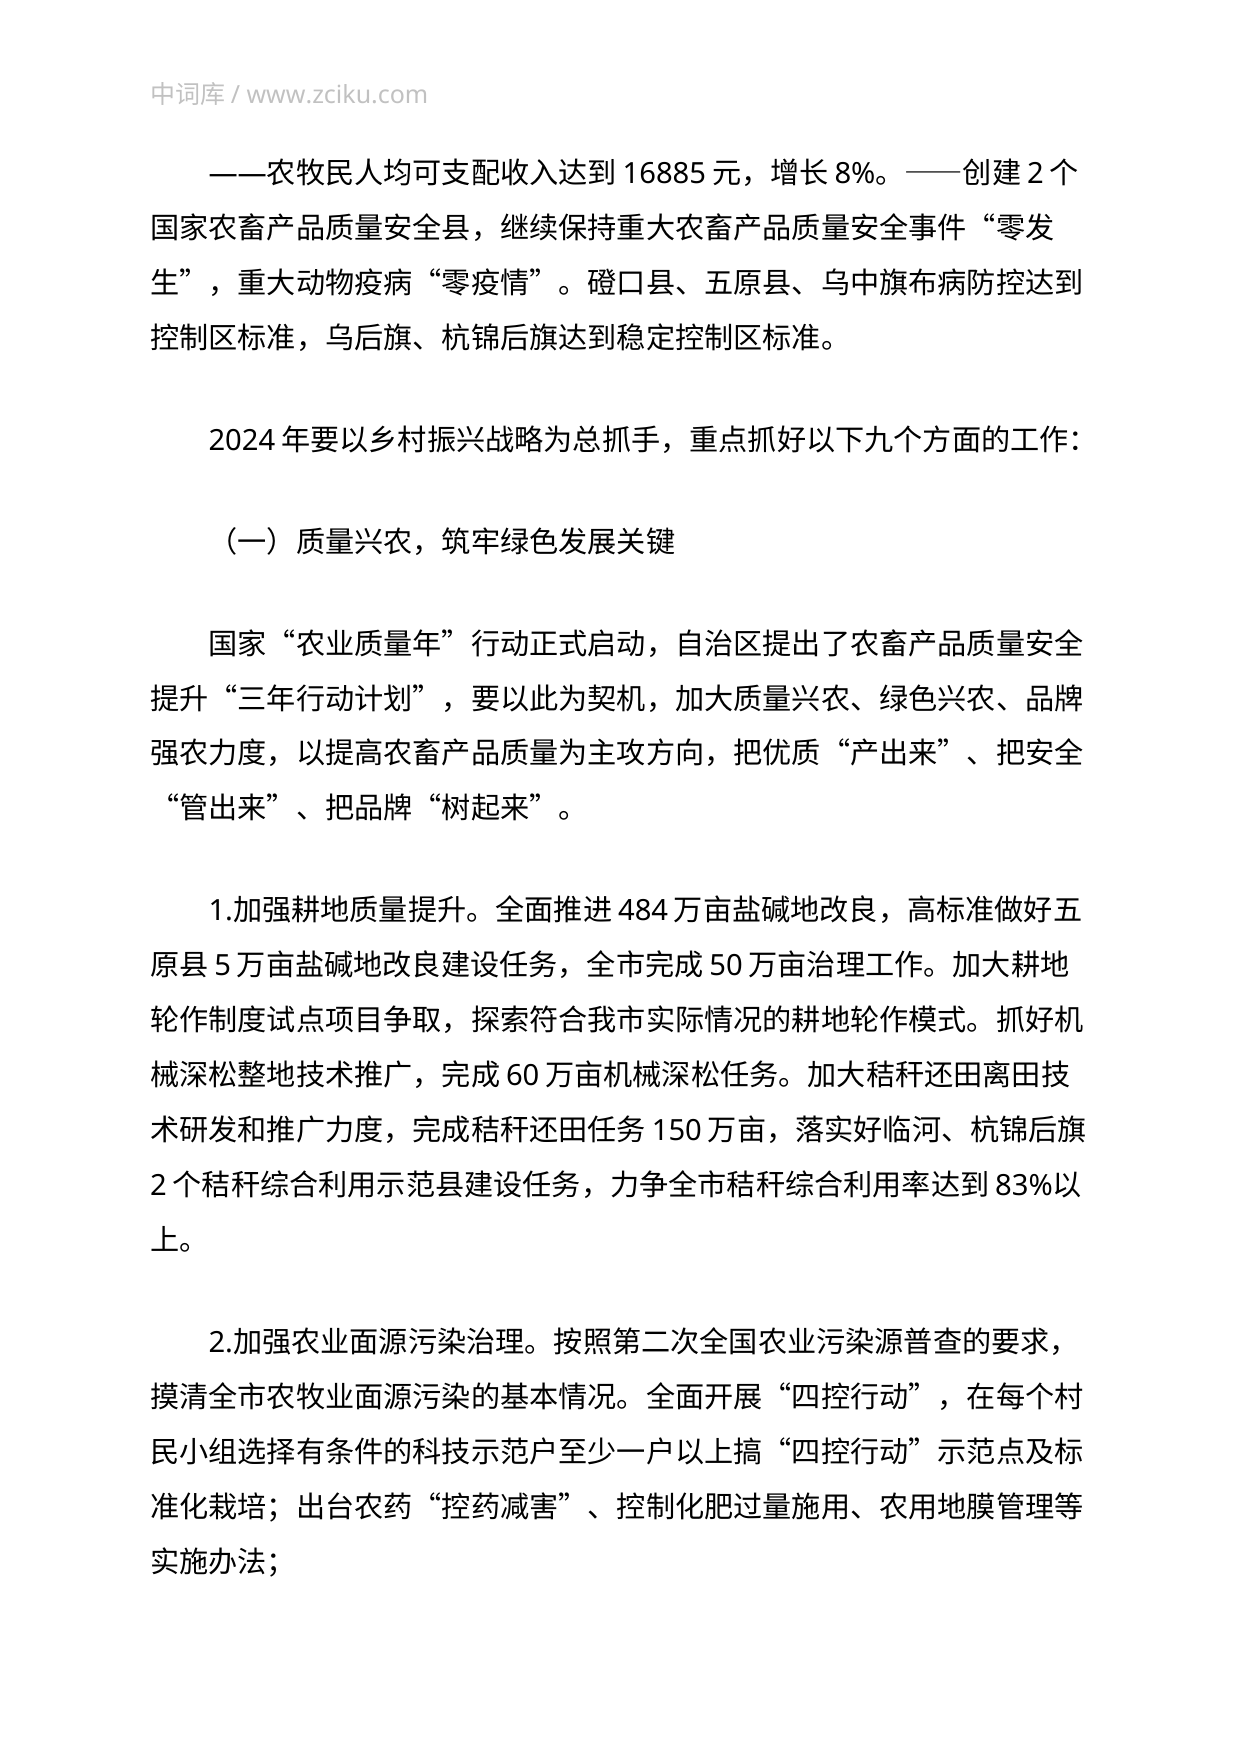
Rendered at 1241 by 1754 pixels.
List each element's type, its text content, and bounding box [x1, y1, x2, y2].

text ——农牧民人均可支配收入达到16885元，增长8%。——创建2个国家农畜产品质量安全县，继续保持重大农畜产品质量安全事件“零发生”，重大动物疫病“零疫情”。磴口县、五原县、乌中旗布病防控达到控制区标准，乌后旗、杭锦后旗达到稳定控制区标准。 [150, 150, 1090, 357]
text 国家“农业质量年”行动正式启动，自治区提出了农畜产品质量安全提升“三年行动计划”，要以此为契机，加大质量兴农、绿色兴农、品牌强农力度，以提高农畜产品质量为主攻方向，把优质“产出来”、把安全“管出来”、把品牌“树起来”。 [150, 620, 1090, 827]
text 1.加强耕地质量提升。全面推进484万亩盐碱地改良，高标准做好五原县5万亩盐碱地改良建设任务，全市完成50万亩治理工作。加大耕地轮作制度试点项目争取，探索符合我市实际情况的耕地轮作模式。抓好机械深松整地技术推广，完成60万亩机械深松任务。加大秸秆还田离田技术研发和推广力度，完成秸秆还田任务150万亩，落实好临河、杭锦后旗2个秸秆综合利用示范县建设任务，力争全市秸秆综合利用率达到83%以上。 [150, 887, 1090, 1259]
text 2.加强农业面源污染治理。按照第二次全国农业污染源普查的要求，摸清全市农牧业面源污染的基本情况。全面开展“四控行动”，在每个村民小组选择有条件的科技示范户至少一户以上搞“四控行动”示范点及标准化栽培；出台农药“控药减害”、控制化肥过量施用、农用地膜管理等实施办法； [150, 1318, 1090, 1580]
text 2024年要以乡村振兴战略为总抓手，重点抓好以下九个方面的工作： [150, 417, 1090, 459]
text （一）质量兴农，筑牢绿色发展关键 [150, 518, 1090, 561]
